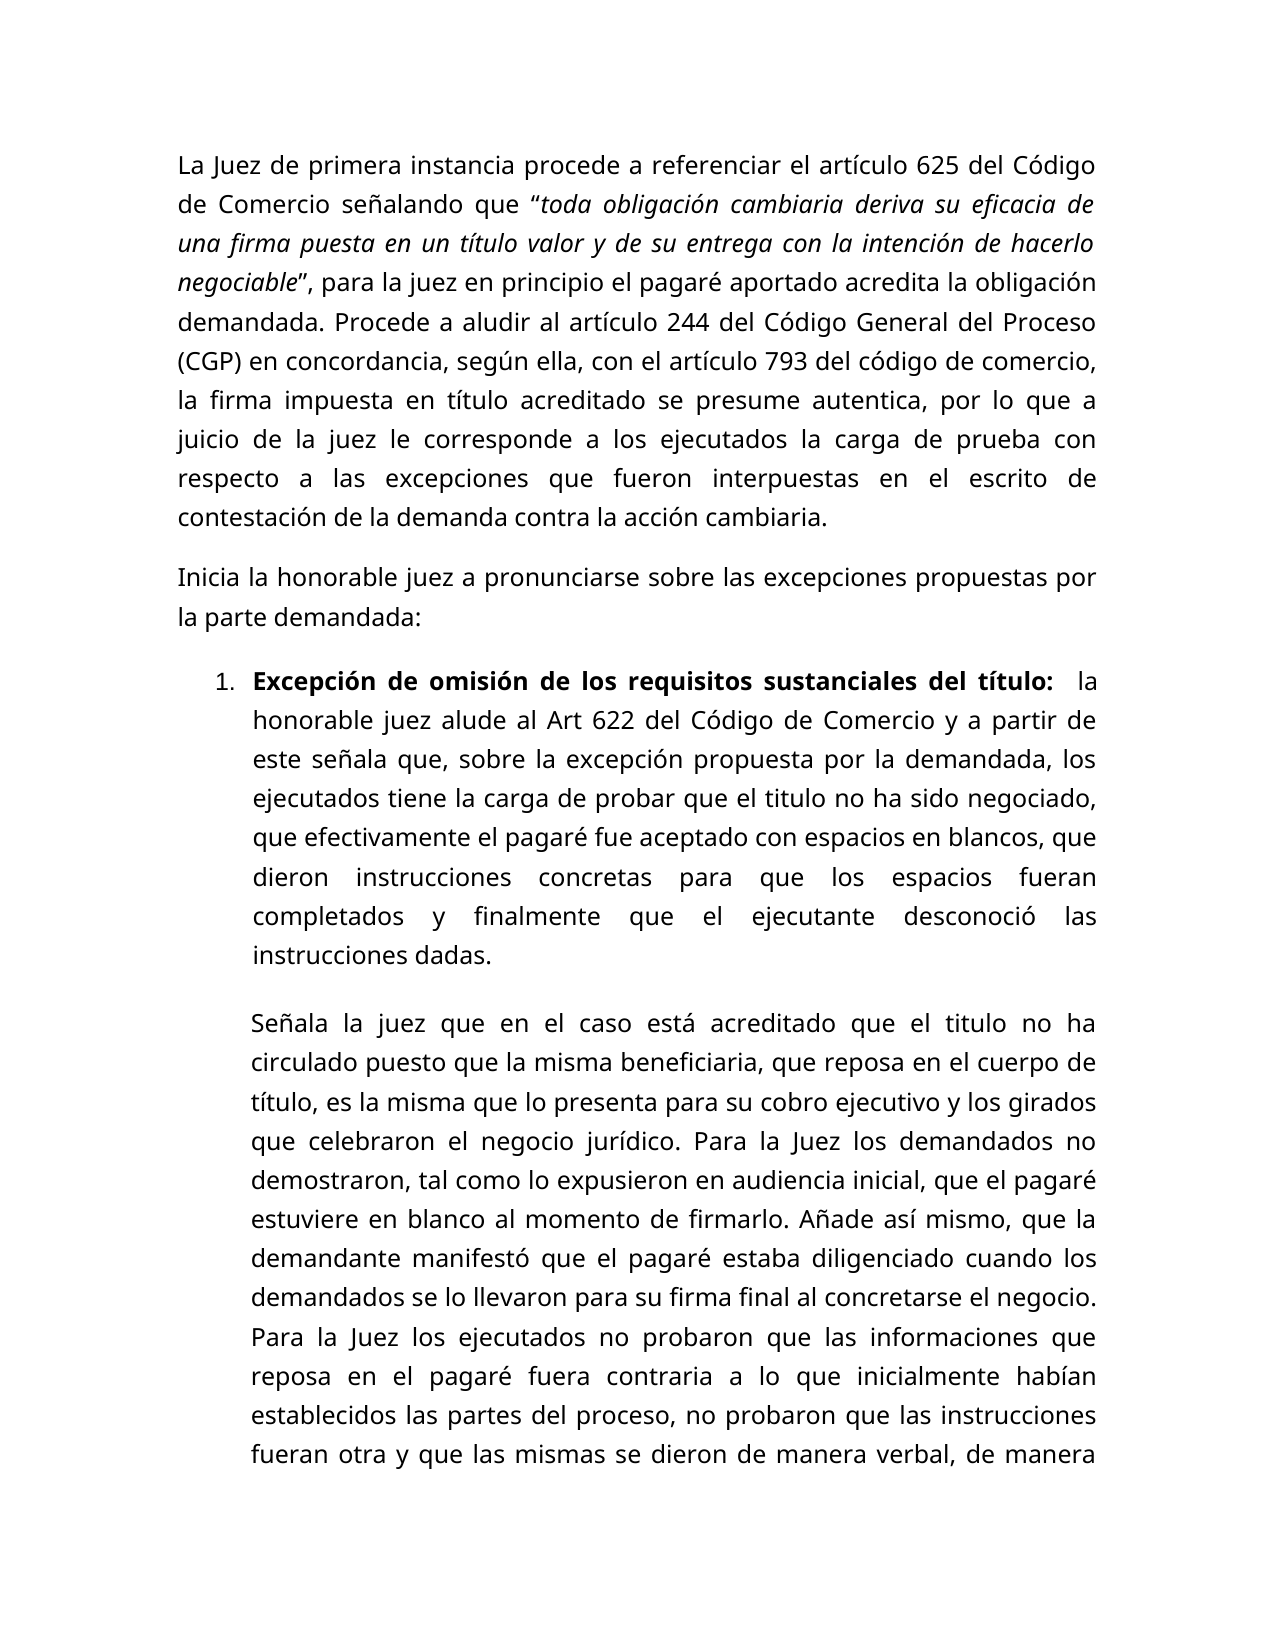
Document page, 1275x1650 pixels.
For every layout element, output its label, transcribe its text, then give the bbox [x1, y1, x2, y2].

list Excepción de omisión de los requisitos sustanciales del título: la honorable juez alude al Art 622 del Código de Comercio y a partir de este señala que, sobre la excepción propuesta por la demandada, los ejecutados tiene la carga de probar que el titulo no ha sido negociado, que efectivamente el pagaré fue aceptado con espacios en blancos, que dieron instrucciones concretas para que los espacios fueran completados y finalmente que el ejecutante desconoció las instrucciones dadas. [215, 663, 1098, 972]
text La Juez de primera instancia procede a referenciar el artículo 625 del Código de Comercio señalando que “toda obligación cambiaria deriva su eficacia de una firma puesta en un título valor y de su entrega con la intención de hacerlo negociable”, para la juez en principio el pagaré aportado acredita la obligación demandada. Procede a aludir al artículo 244 del Código General del Proceso (CGP) en concordancia, según ella, con el artículo 793 del código de comercio, la firma impuesta en título acreditado se presume autentica, por lo que a juicio de la juez le corresponde a los ejecutados la carga de prueba con respecto a las excepciones que fueron interpuestas en el escrito de contestación de la demanda contra la acción cambiaria. [177, 148, 1098, 534]
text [251, 1006, 1098, 1471]
text Inicia la honorable juez a pronunciarse sobre las excepciones propuestas por la parte demandada: [177, 560, 1098, 633]
